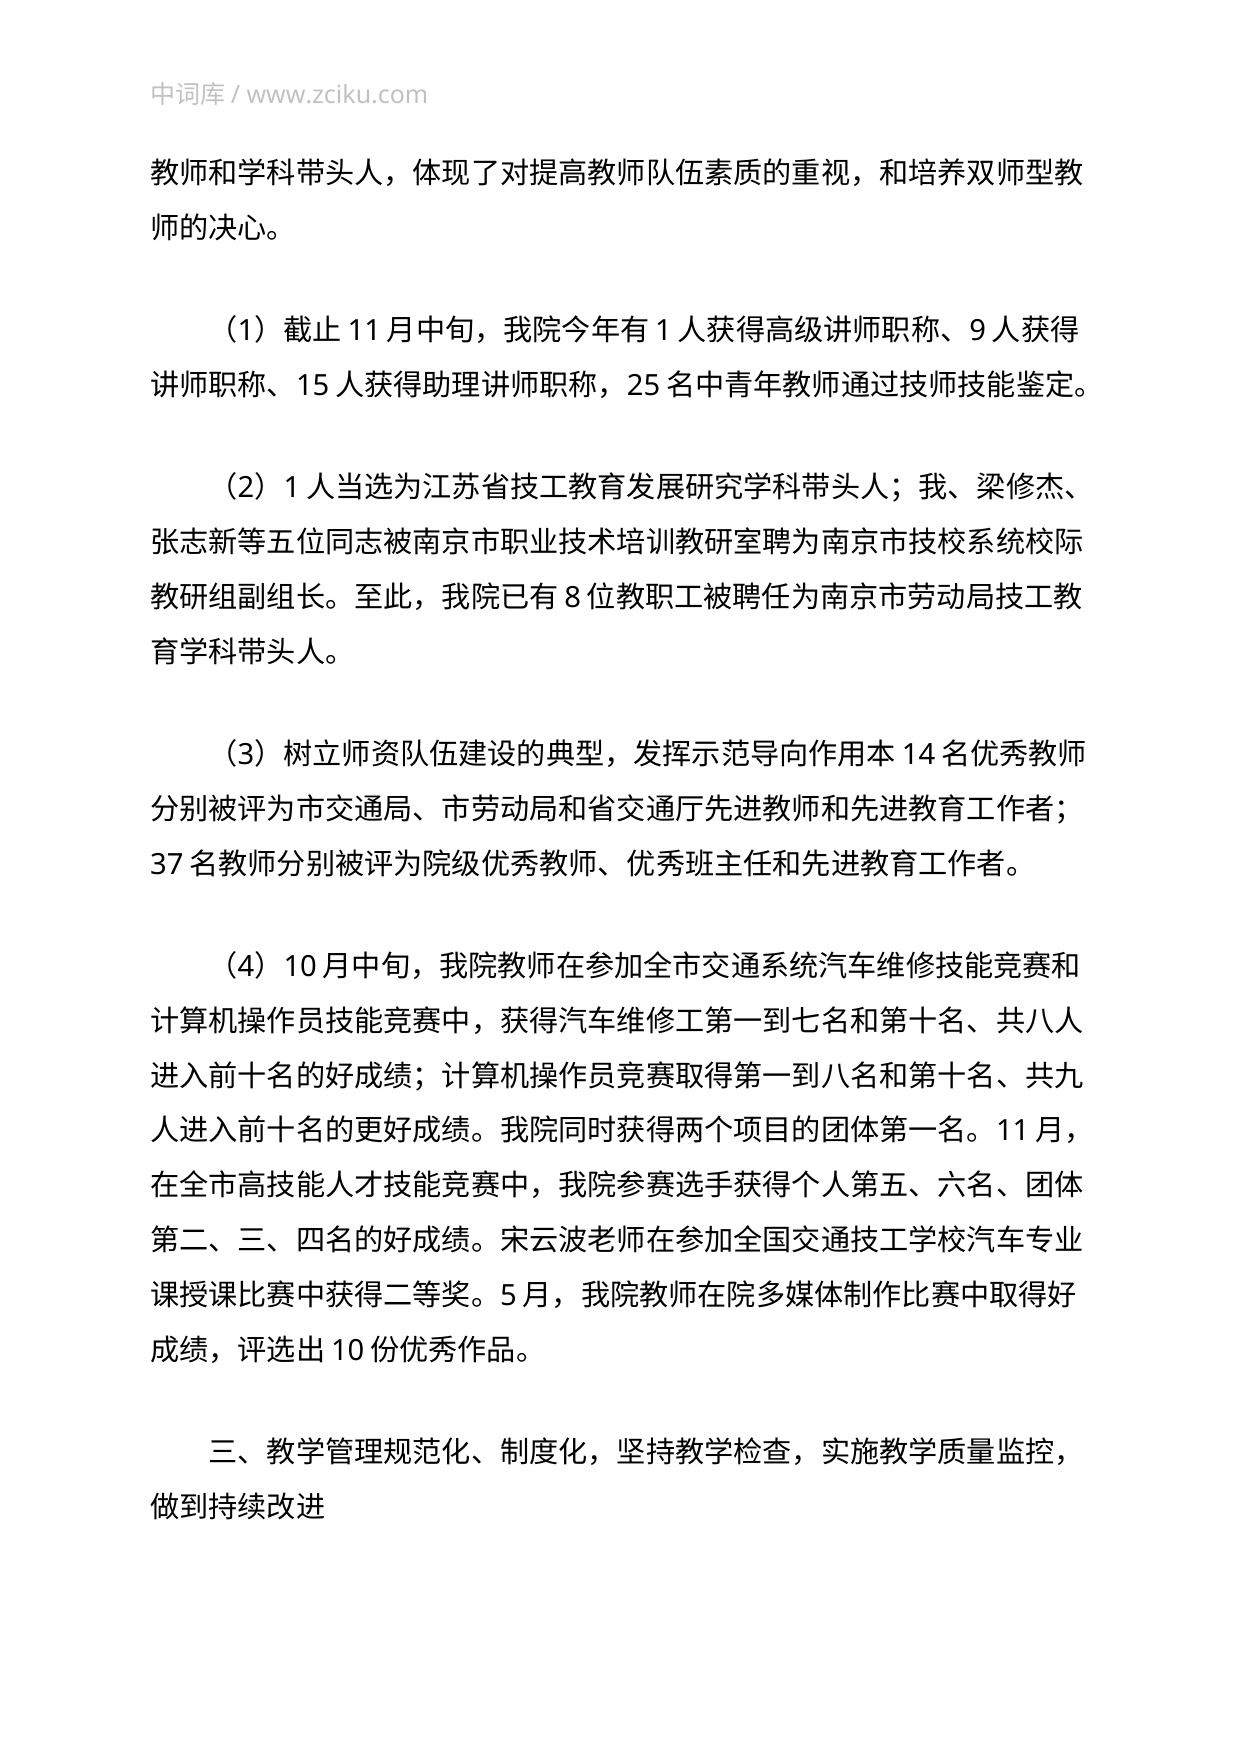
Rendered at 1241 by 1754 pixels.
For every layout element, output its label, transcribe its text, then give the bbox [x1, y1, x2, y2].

text 三、教学管理规范化、制度化，坚持教学检查，实施教学质量监控，做到持续改进 [150, 1429, 1090, 1526]
text （1）截止11月中旬，我院今年有1人获得高级讲师职称、9人获得讲师职称、15人获得助理讲师职称，25名中青年教师通过技师技能鉴定。 [150, 307, 1090, 404]
text （3）树立师资队伍建设的典型，发挥示范导向作用本14名优秀教师分别被评为市交通局、市劳动局和省交通厅先进教师和先进教育工作者；37名教师分别被评为院级优秀教师、优秀班主任和先进教育工作者。 [150, 730, 1090, 883]
text （2）1人当选为江苏省技工教育发展研究学科带头人；我、梁修杰、张志新等五位同志被南京市职业技术培训教研室聘为南京市技校系统校际教研组副组长。至此，我院已有8位教职工被聘任为南京市劳动局技工教育学科带头人。 [150, 464, 1090, 671]
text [150, 150, 1090, 247]
text （4）10月中旬，我院教师在参加全市交通系统汽车维修技能竞赛和计算机操作员技能竞赛中，获得汽车维修工第一到七名和第十名、共八人进入前十名的好成绩；计算机操作员竞赛取得第一到八名和第十名、共九人进入前十名的更好成绩。我院同时获得两个项目的团体第一名。11月，在全市高技能人才技能竞赛中，我院参赛选手获得个人第五、六名、团体第二、三、四名的好成绩。宋云波老师在参加全国交通技工学校汽车专业课授课比赛中获得二等奖。5月，我院教师在院多媒体制作比赛中取得好成绩，评选出10份优秀作品。 [150, 942, 1090, 1369]
